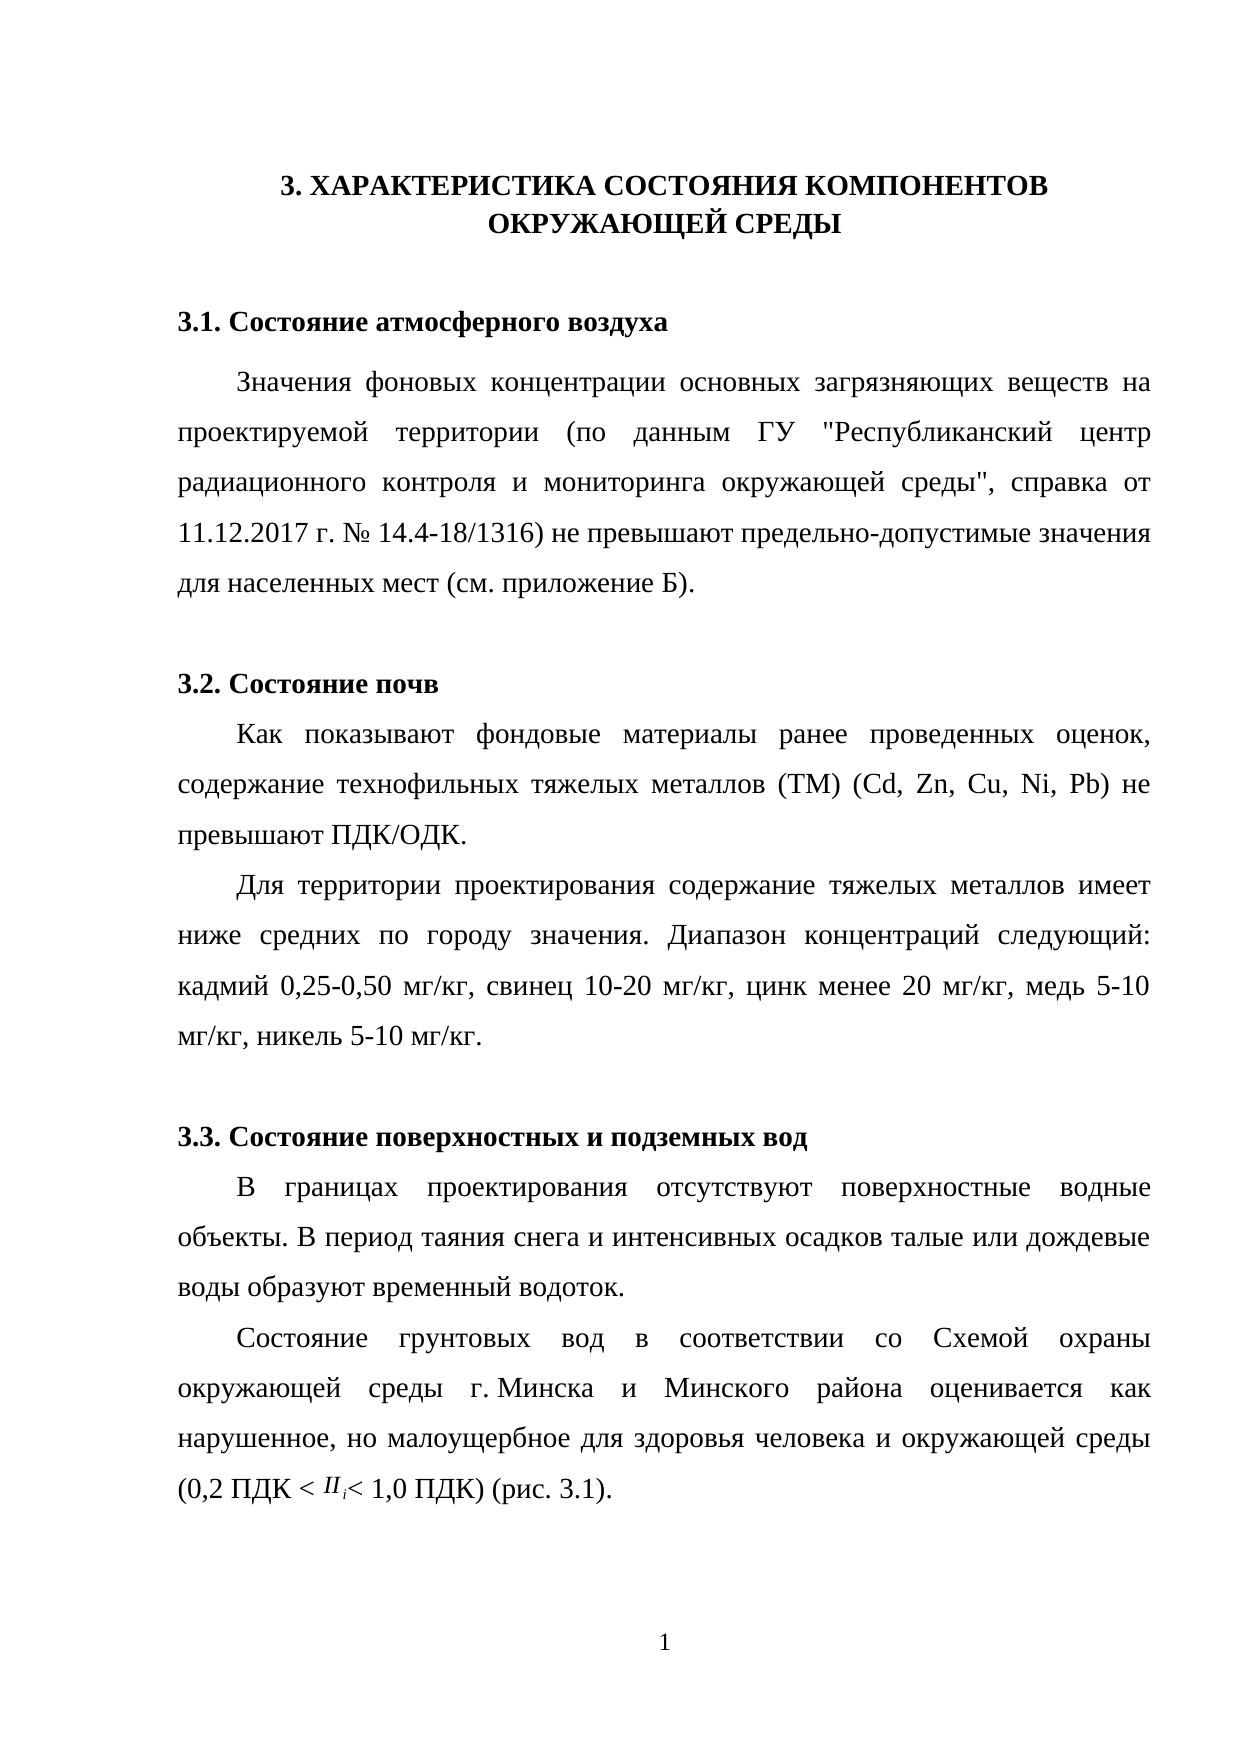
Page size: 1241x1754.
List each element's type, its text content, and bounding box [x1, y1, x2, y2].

text 3.2. Состояние почв [177, 666, 1152, 699]
text Состояние грунтовых вод в соответствии со Схемой охраны окружающей среды г. Минска и Минского района оценивается как нарушенное, но малоущербное для здоровья человека и окружающей среды (0,2 ПДК < < 1,0 ПДК) (рис. 3.1). [177, 1320, 1152, 1504]
text Значения фоновых концентрации основных загрязняющих веществ на проектируемой территории (по данным ГУ "Республиканский центр радиационного контроля и мониторинга окружающей среды", справка от 11.12.2017 г. № 14.4-18/1316) не превышают предельно-допустимые значения для населенных мест (см. приложение Б). [177, 364, 1152, 599]
text Для территории проектирования содержание тяжелых металлов имеет ниже средних по городу значения. Диапазон концентраций следующий: кадмий 0,25-0,50 мг/кг, свинец 10-20 мг/кг, цинк менее 20 мг/кг, медь 5-10 мг/кг, никель 5-10 мг/кг. [177, 867, 1152, 1052]
text Как показывают фондовые материалы ранее проведенных оценок, содержание технофильных тяжелых металлов (ТМ) (Cd, Zn, Cu, Ni, Pb) не превышают ПДК/ОДК. [177, 716, 1152, 850]
text 3. Характеристика состояния компонентов окружающей среды [177, 168, 1152, 240]
text 3.3. Состояние поверхностных и подземных вод [177, 1119, 1152, 1152]
text 3.1. Состояние атмосферного воздуха [177, 304, 1152, 338]
text В границах проектирования отсутствуют поверхностные водные объекты. В период таяния снега и интенсивных осадков талые или дождевые воды образуют временный водоток. [177, 1169, 1152, 1303]
